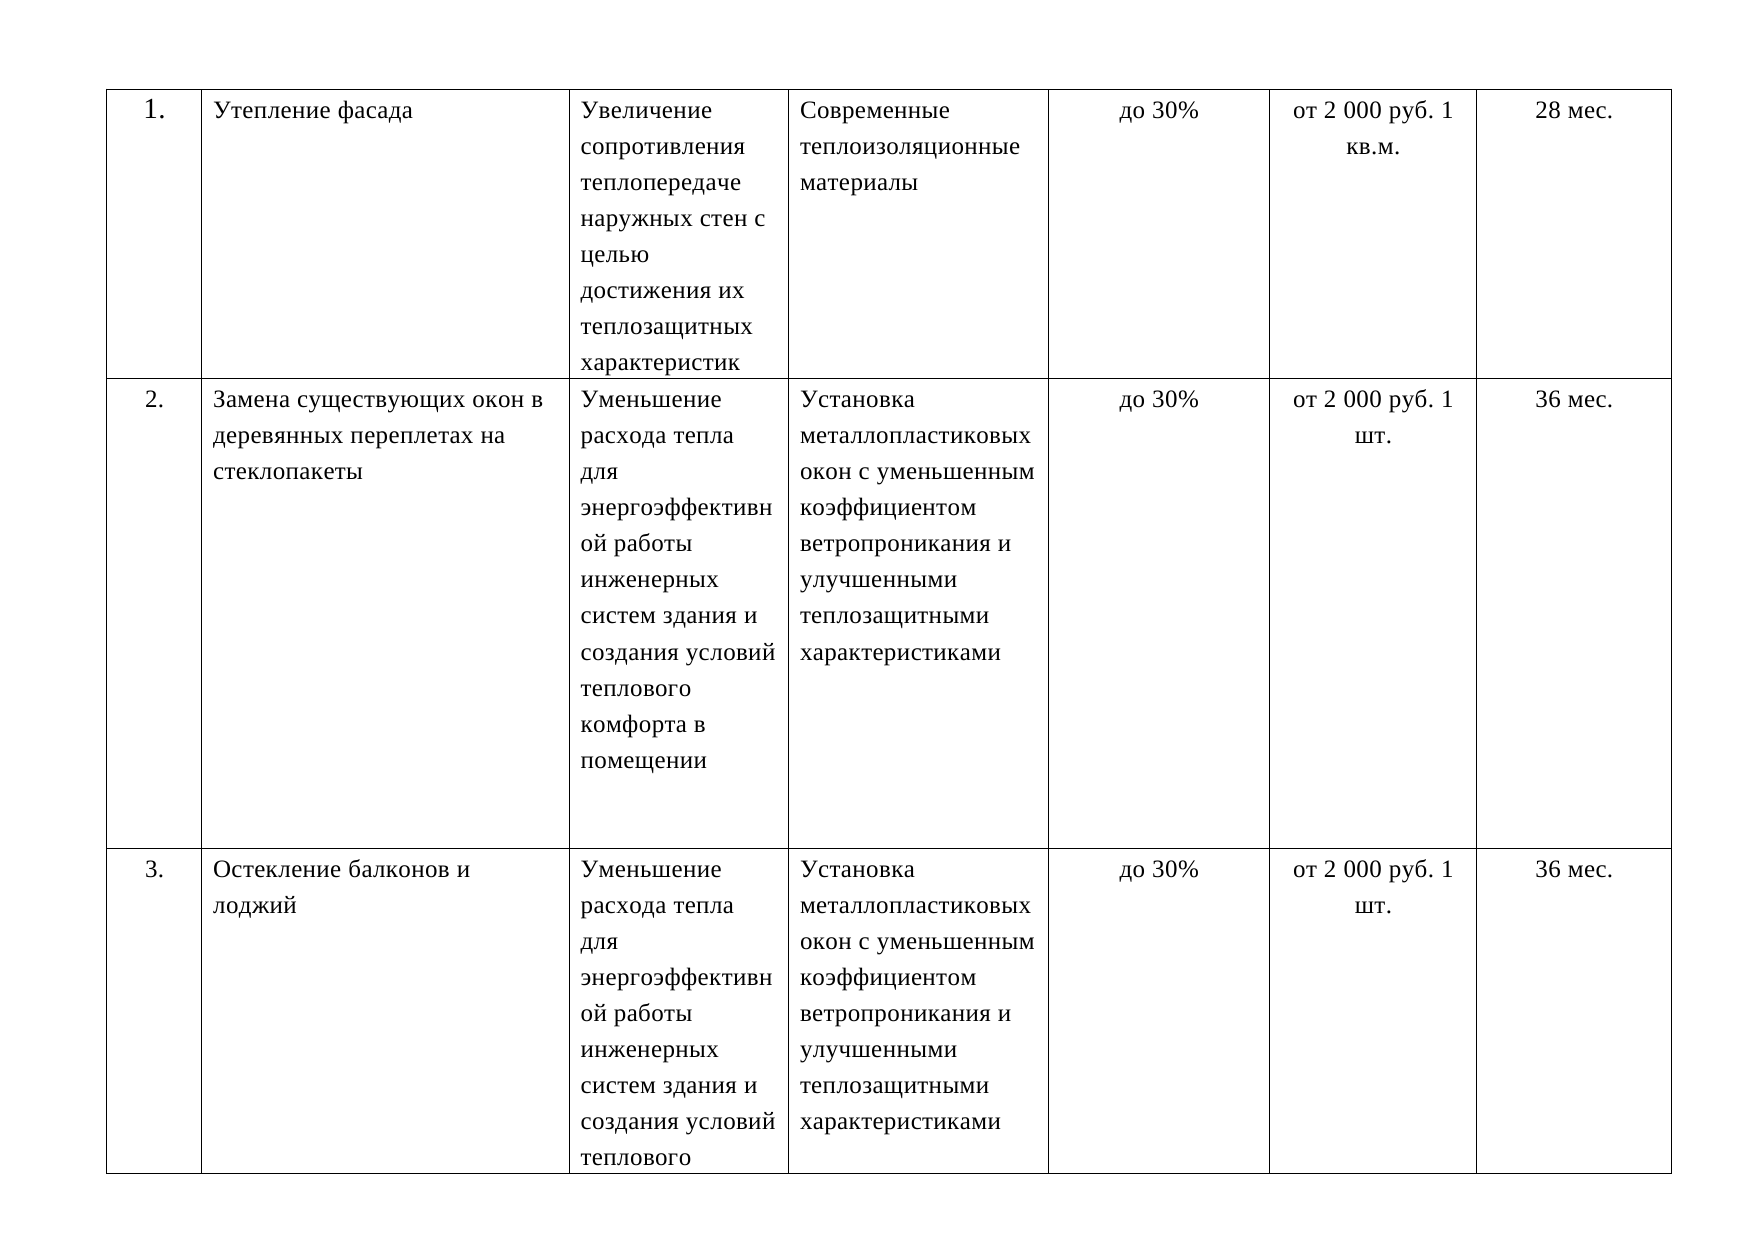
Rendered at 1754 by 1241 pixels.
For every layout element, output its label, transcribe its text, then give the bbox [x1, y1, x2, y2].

table_cell от 2 000 руб. 1 шт. [1270, 379, 1476, 847]
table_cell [202, 849, 569, 1173]
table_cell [789, 849, 1048, 1173]
table_cell 1. [107, 90, 201, 378]
table_cell Увеличение сопротивления теплопередаче наружных стен с целью достижения их теплозащитных характеристик [570, 90, 788, 378]
table_cell Уменьшение расхода тепла для энергоэффективной работы инженерных систем здания и создания условий теплового комфорта в помещении [570, 379, 788, 847]
table_cell Современные теплоизоляционные материалы [789, 90, 1048, 378]
table_cell Установка металлопластиковых окон с уменьшенным коэффициентом ветропроникания и улучшенными теплозащитными характеристиками [789, 379, 1048, 847]
table_cell Утепление фасада [202, 90, 569, 378]
table_cell 28 мес. [1477, 90, 1671, 378]
table_cell 36 мес. [1477, 849, 1671, 1173]
table_cell 2. [107, 379, 201, 847]
table_cell от 2 000 руб. 1 кв.м. [1270, 90, 1476, 378]
table_cell Замена существующих окон в деревянных переплетах на стеклопакеты [202, 379, 569, 847]
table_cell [570, 849, 788, 1173]
table_cell от 2 000 руб. 1 шт. [1270, 849, 1476, 1173]
table_cell 3. [107, 849, 201, 1173]
table_cell до 30% [1049, 90, 1269, 378]
table_cell 36 мес. [1477, 379, 1671, 847]
table_cell до 30% [1049, 849, 1269, 1173]
table_cell до 30% [1049, 379, 1269, 847]
